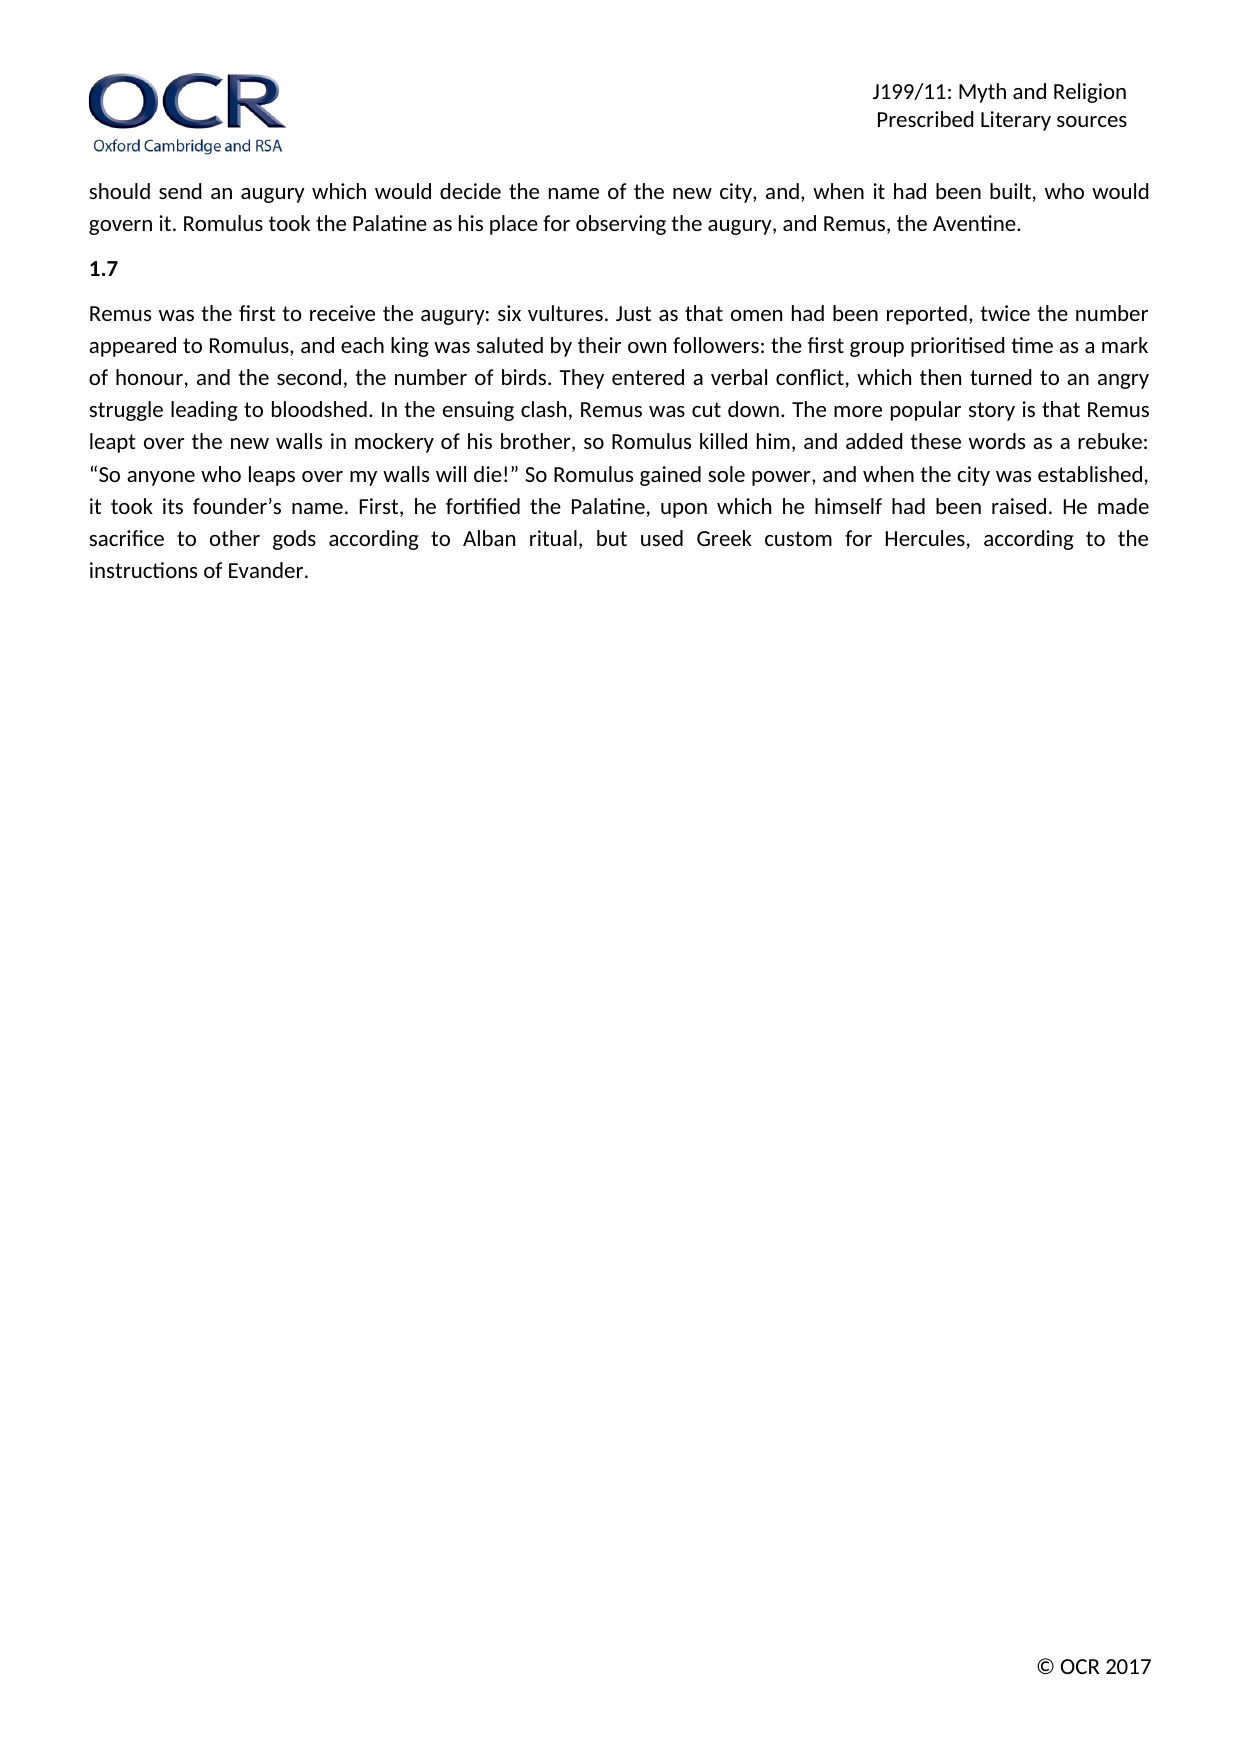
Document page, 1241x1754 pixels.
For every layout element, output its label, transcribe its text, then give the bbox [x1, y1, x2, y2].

text 1.7 [89, 254, 1152, 282]
text Remus was the first to receive the augury: six vultures. Just as that omen had been reported, twice the number appeared to Romulus, and each king was saluted by their own followers: the first group prioritised time as a mark of honour, and the second, the number of birds. They entered a verbal conflict, which then turned to an angry struggle leading to bloodshed. In the ensuing clash, Remus was cut down. The more popular story is that Remus leapt over the new walls in mockery of his brother, so Romulus killed him, and added these words as a rebuke: “So anyone who leaps over my walls will die!” So Romulus gained sole power, and when the city was established, it took its founder’s name. First, he fortified the Palatine, upon which he himself had been raised. He made sacrifice to other gods according to Alban ritual, but used Greek custom for Hercules, according to the instructions of Evander. [89, 299, 1152, 584]
picture [88, 73, 289, 155]
